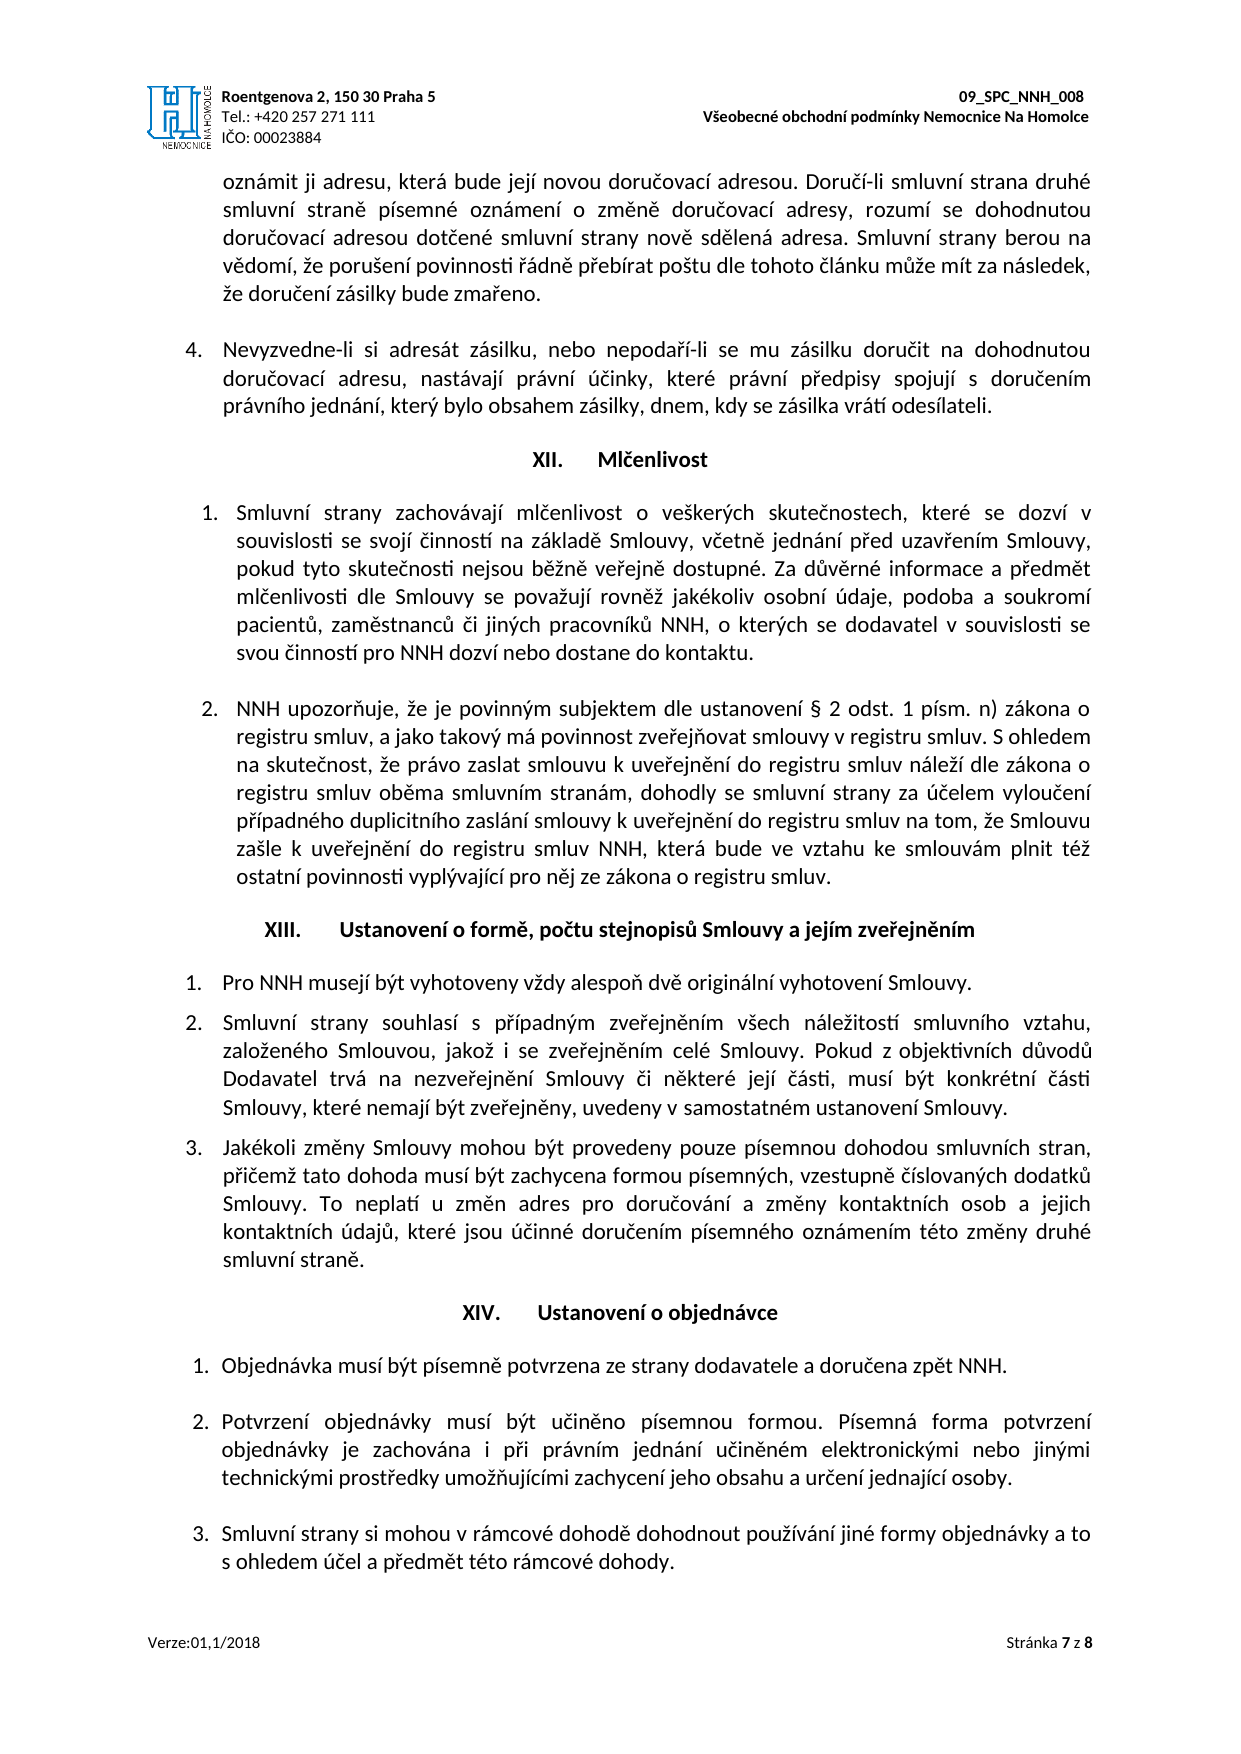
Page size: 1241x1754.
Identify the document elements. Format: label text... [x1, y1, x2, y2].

subtitle Mlčenlivost [148, 445, 1093, 473]
list Smluvní strany souhlasí s případným zveřejněním všech náležitostí smluvního vztahu, založeného Smlouvou, jakož i se zveřejněním celé Smlouvy. Pokud z objektivních důvodů Dodavatel trvá na nezveřejnění Smlouvy či některé její části, musí být konkrétní části Smlouvy, které nemají být zveřejněny, uvedeny v samostatném ustanovení Smlouvy. [185, 1008, 1093, 1121]
picture [146, 86, 211, 149]
list Jakékoli změny Smlouvy mohou být provedeny pouze písemnou dohodou smluvních stran, přičemž tato dohoda musí být zachycena formou písemných, vzestupně číslovaných dodatků Smlouvy. To neplatí u změn adres pro doručování a změny kontaktních osob a jejich kontaktních údajů, které jsou účinné doručením písemného oznámením této změny druhé smluvní straně. [185, 1133, 1093, 1273]
list Objednávka musí být písemně potvrzena ze strany dodavatele a doručena zpět NNH. [192, 1351, 1093, 1379]
list Potvrzení objednávky musí být učiněno písemnou formou. Písemná forma potvrzení objednávky je zachována i při právním jednání učiněném elektronickými nebo jinými technickými prostředky umožňujícími zachycení jeho obsahu a určení jednající osoby. [192, 1407, 1093, 1491]
list Smluvní strany si mohou v rámcové dohodě dohodnout používání jiné formy objednávky a to s ohledem účel a předmět této rámcové dohody. [192, 1519, 1093, 1575]
list NNH upozorňuje, že je povinným subjektem dle ustanovení § 2 odst. 1 písm. n) zákona o registru smluv, a jako takový má povinnost zveřejňovat smlouvy v registru smluv. S ohledem na skutečnost, že právo zaslat smlouvu k uveřejnění do registru smluv náleží dle zákona o registru smluv oběma smluvním stranám, dohodly se smluvní strany za účelem vyloučení případného duplicitního zaslání smlouvy k uveřejnění do registru smluv na tom, že Smlouvu zašle k uveřejnění do registru smluv NNH, která bude ve vztahu ke smlouvám plnit též ostatní povinnosti vyplývající pro něj ze zákona o registru smluv. [218, 694, 1093, 890]
list Nevyzvedne-li si adresát zásilku, nebo nepodaří-li se mu zásilku doručit na dohodnutou doručovací adresu, nastávají právní účinky, které právní předpisy spojují s doručením právního jednání, který bylo obsahem zásilky, dnem, kdy se zásilka vrátí odesílateli. [185, 336, 1093, 420]
list Smluvní strany zachovávají mlčenlivost o veškerých skutečnostech, které se dozví v souvislosti se svojí činností na základě Smlouvy, včetně jednání před uzavřením Smlouvy, pokud tyto skutečnosti nejsou běžně veřejně dostupné. Za důvěrné informace a předmět mlčenlivosti dle Smlouvy se považují rovněž jakékoliv osobní údaje, podoba a soukromí pacientů, zaměstnanců či jiných pracovníků NNH, o kterých se dodavatel v souvislosti se svou činností pro NNH dozví nebo dostane do kontaktu. [218, 498, 1093, 666]
subtitle Ustanovení o formě, počtu stejnopisů Smlouvy a jejím zveřejněním [148, 915, 1093, 943]
list Pro NNH musejí být vyhotoveny vždy alespoň dvě originální vyhotovení Smlouvy. [185, 968, 1093, 996]
subtitle Ustanovení o objednávce [148, 1298, 1093, 1326]
